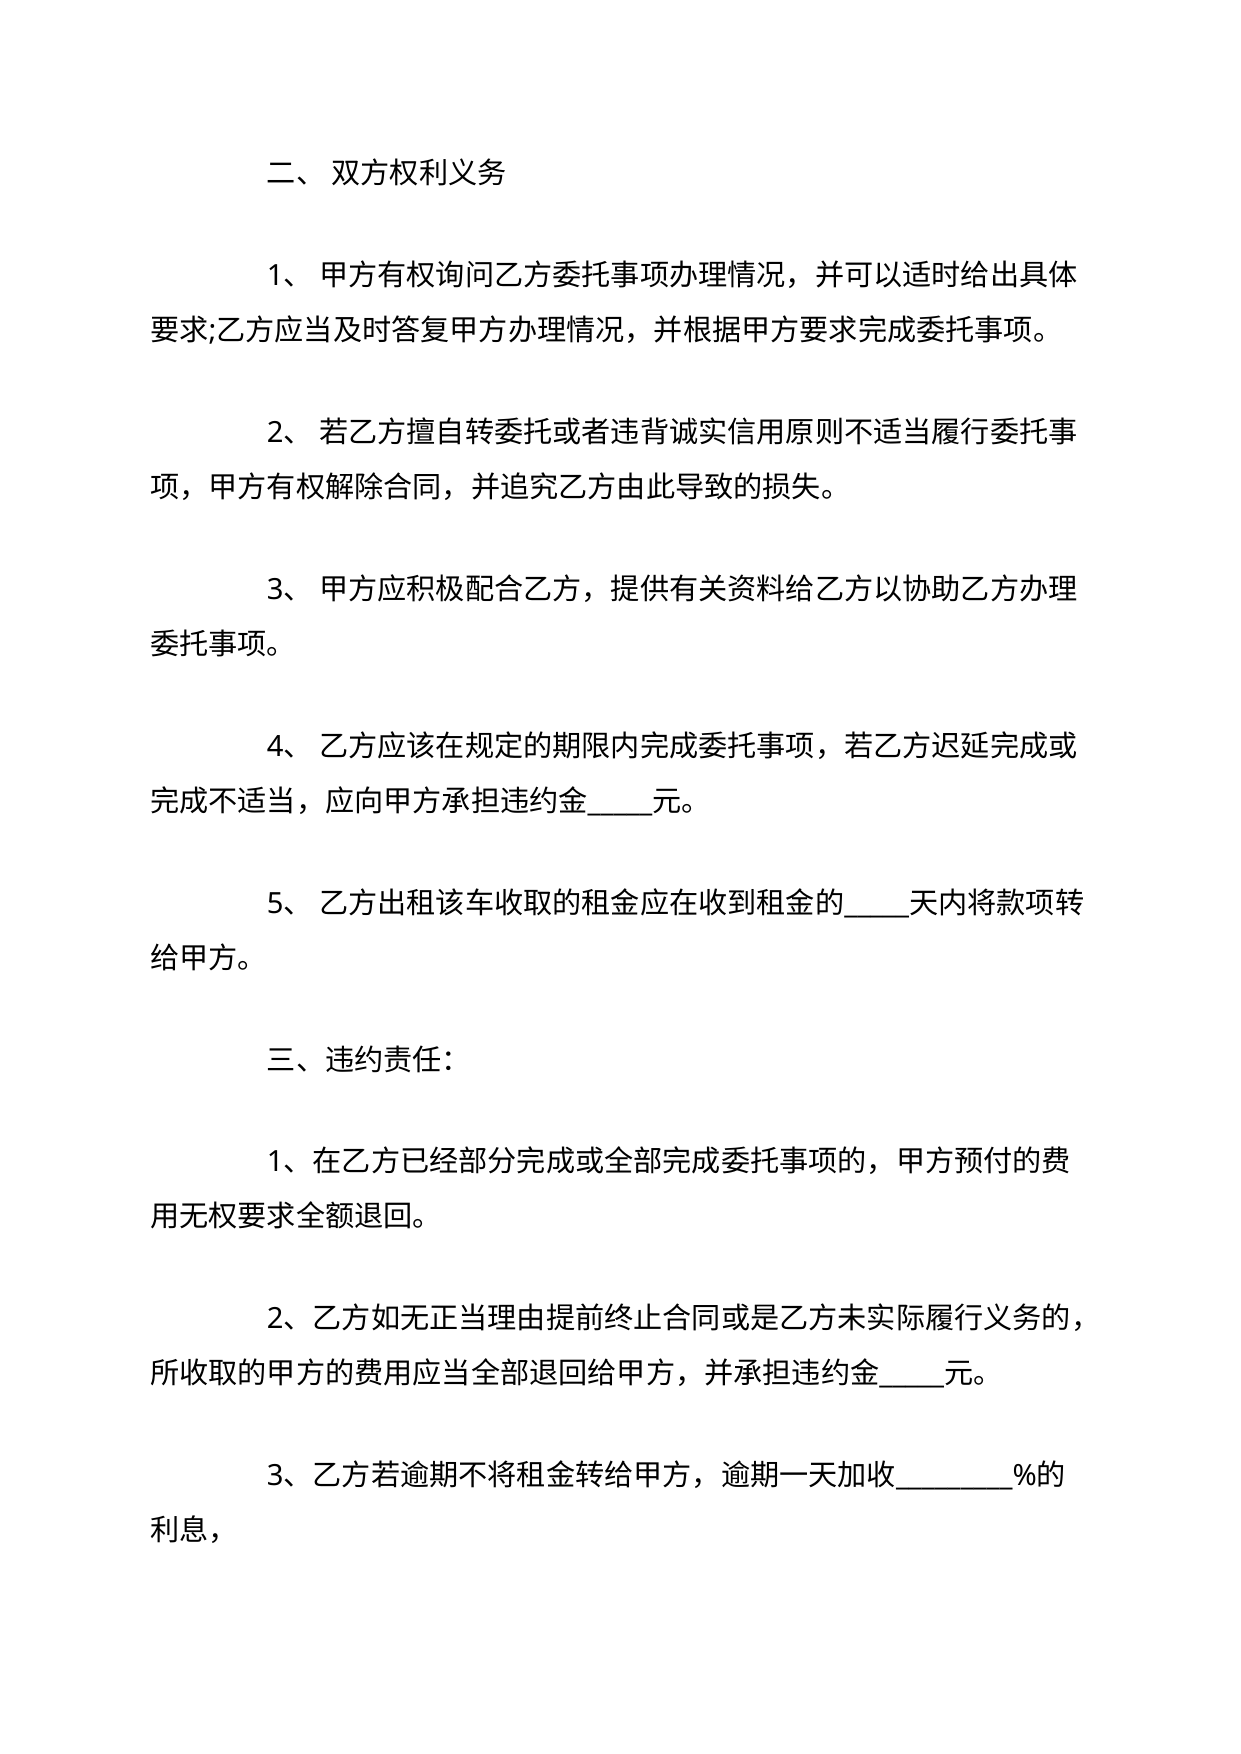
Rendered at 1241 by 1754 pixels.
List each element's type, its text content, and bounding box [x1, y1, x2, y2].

text 5、 乙方出租该车收取的租金应在收到租金的_____天内将款项转给甲方。 [150, 879, 1090, 977]
text 4、 乙方应该在规定的期限内完成委托事项，若乙方迟延完成或完成不适当，应向甲方承担违约金_____元。 [150, 722, 1090, 820]
text 1、在乙方已经部分完成或全部完成委托事项的，甲方预付的费用无权要求全额退回。 [150, 1138, 1090, 1235]
text 二、 双方权利义务 [150, 150, 1090, 192]
text 3、乙方若逾期不将租金转给甲方，逾期一天加收_________%的利息， [150, 1452, 1090, 1549]
text 三、违约责任： [150, 1036, 1090, 1078]
text 1、 甲方有权询问乙方委托事项办理情况，并可以适时给出具体要求;乙方应当及时答复甲方办理情况，并根据甲方要求完成委托事项。 [150, 252, 1090, 349]
text 3、 甲方应积极配合乙方，提供有关资料给乙方以协助乙方办理委托事项。 [150, 566, 1090, 663]
text 2、 若乙方擅自转委托或者违背诚实信用原则不适当履行委托事项，甲方有权解除合同，并追究乙方由此导致的损失。 [150, 409, 1090, 506]
text 2、乙方如无正当理由提前终止合同或是乙方未实际履行义务的，所收取的甲方的费用应当全部退回给甲方，并承担违约金_____元。 [150, 1294, 1090, 1392]
